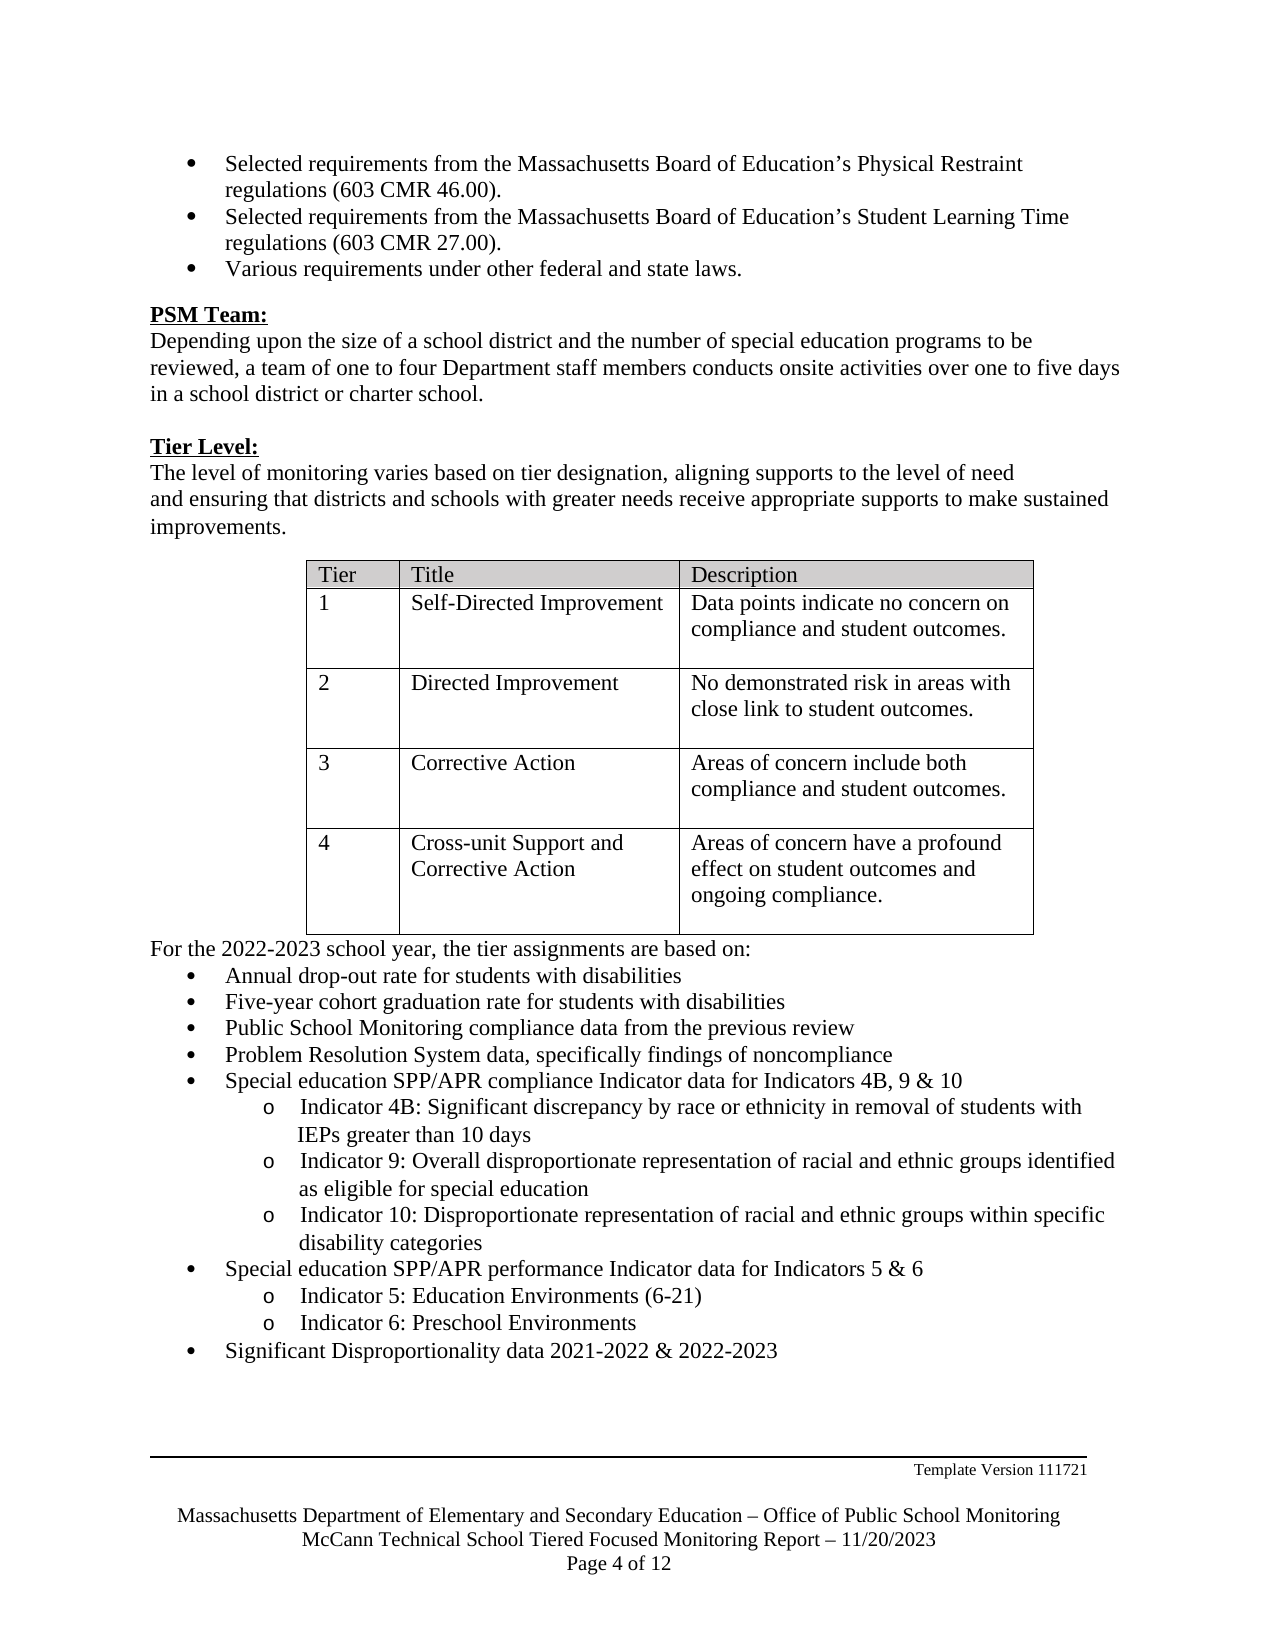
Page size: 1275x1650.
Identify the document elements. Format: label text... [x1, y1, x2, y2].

table_cell Cross-unit Support and Corrective Action [400, 829, 679, 934]
text Tier Level: [150, 433, 1125, 459]
table_cell Directed Improvement [400, 669, 679, 748]
table_cell Self-Directed Improvement [400, 589, 679, 668]
list Indicator 4B: Significant discrepancy by race or ethnicity in removal of students with [262, 1093, 1125, 1121]
text For the 2022-2023 school year, the tier assignments are based on: [150, 935, 1125, 962]
list Indicator 6: Preschool Environments [262, 1309, 1125, 1337]
table_cell Areas of concern have a profound effect on student outcomes and ongoing compliance. [680, 829, 1033, 934]
table_header Title [400, 561, 679, 587]
text The level of monitoring varies based on tier designation, aligning supports to the level of need and ensuring that districts and schools with greater needs receive appropriate supports to make sustained improvements. [150, 459, 1125, 540]
text Depending upon the size of a school district and the number of special education programs to be reviewed, a team of one to four Department staff members conducts onsite activities over one to five days in a school district or charter school. [150, 327, 1125, 406]
list Indicator 9: Overall disproportionate representation of racial and ethnic groups identified [262, 1147, 1125, 1175]
list Problem Resolution System data, specifically findings of noncompliance [187, 1041, 1125, 1067]
list Special education SPP/APR performance Indicator data for Indicators 5 & 6 [187, 1255, 1125, 1282]
list Significant Disproportionality data 2021-2022 & 2022-2023 [187, 1337, 1125, 1363]
table_cell 3 [307, 749, 399, 828]
list Selected requirements from the Massachusetts Board of Education’s Student Learning Time regulations (603 CMR 27.00). [187, 203, 1125, 255]
table_cell No demonstrated risk in areas with close link to student outcomes. [680, 669, 1033, 748]
list Indicator 10: Disproportionate representation of racial and ethnic groups within specific [262, 1201, 1125, 1229]
table_cell Corrective Action [400, 749, 679, 828]
table_cell Areas of concern include both compliance and student outcomes. [680, 749, 1033, 828]
table_header Tier [307, 561, 399, 587]
table_cell 1 [307, 589, 399, 668]
list Selected requirements from the Massachusetts Board of Education’s Physical Restraint regulations (603 CMR 46.00). [187, 150, 1125, 203]
list Annual drop-out rate for students with disabilities [187, 962, 1125, 988]
table_cell Data points indicate no concern on compliance and student outcomes. [680, 589, 1033, 668]
text as eligible for special education [150, 1175, 1125, 1201]
table_cell 4 [307, 829, 399, 934]
list Special education SPP/APR compliance Indicator data for Indicators 4B, 9 & 10 [187, 1067, 1125, 1093]
list Indicator 5: Education Environments (6-21) [262, 1282, 1125, 1309]
text disability categories [150, 1229, 1125, 1255]
list Public School Monitoring compliance data from the previous review [187, 1014, 1125, 1041]
table_header Description [680, 561, 1033, 587]
table_cell 2 [307, 669, 399, 748]
list Five-year cohort graduation rate for students with disabilities [187, 988, 1125, 1014]
list Various requirements under other federal and state laws. [187, 255, 1125, 282]
text IEPs greater than 10 days [262, 1121, 1125, 1147]
text PSM Team: [150, 301, 1125, 327]
